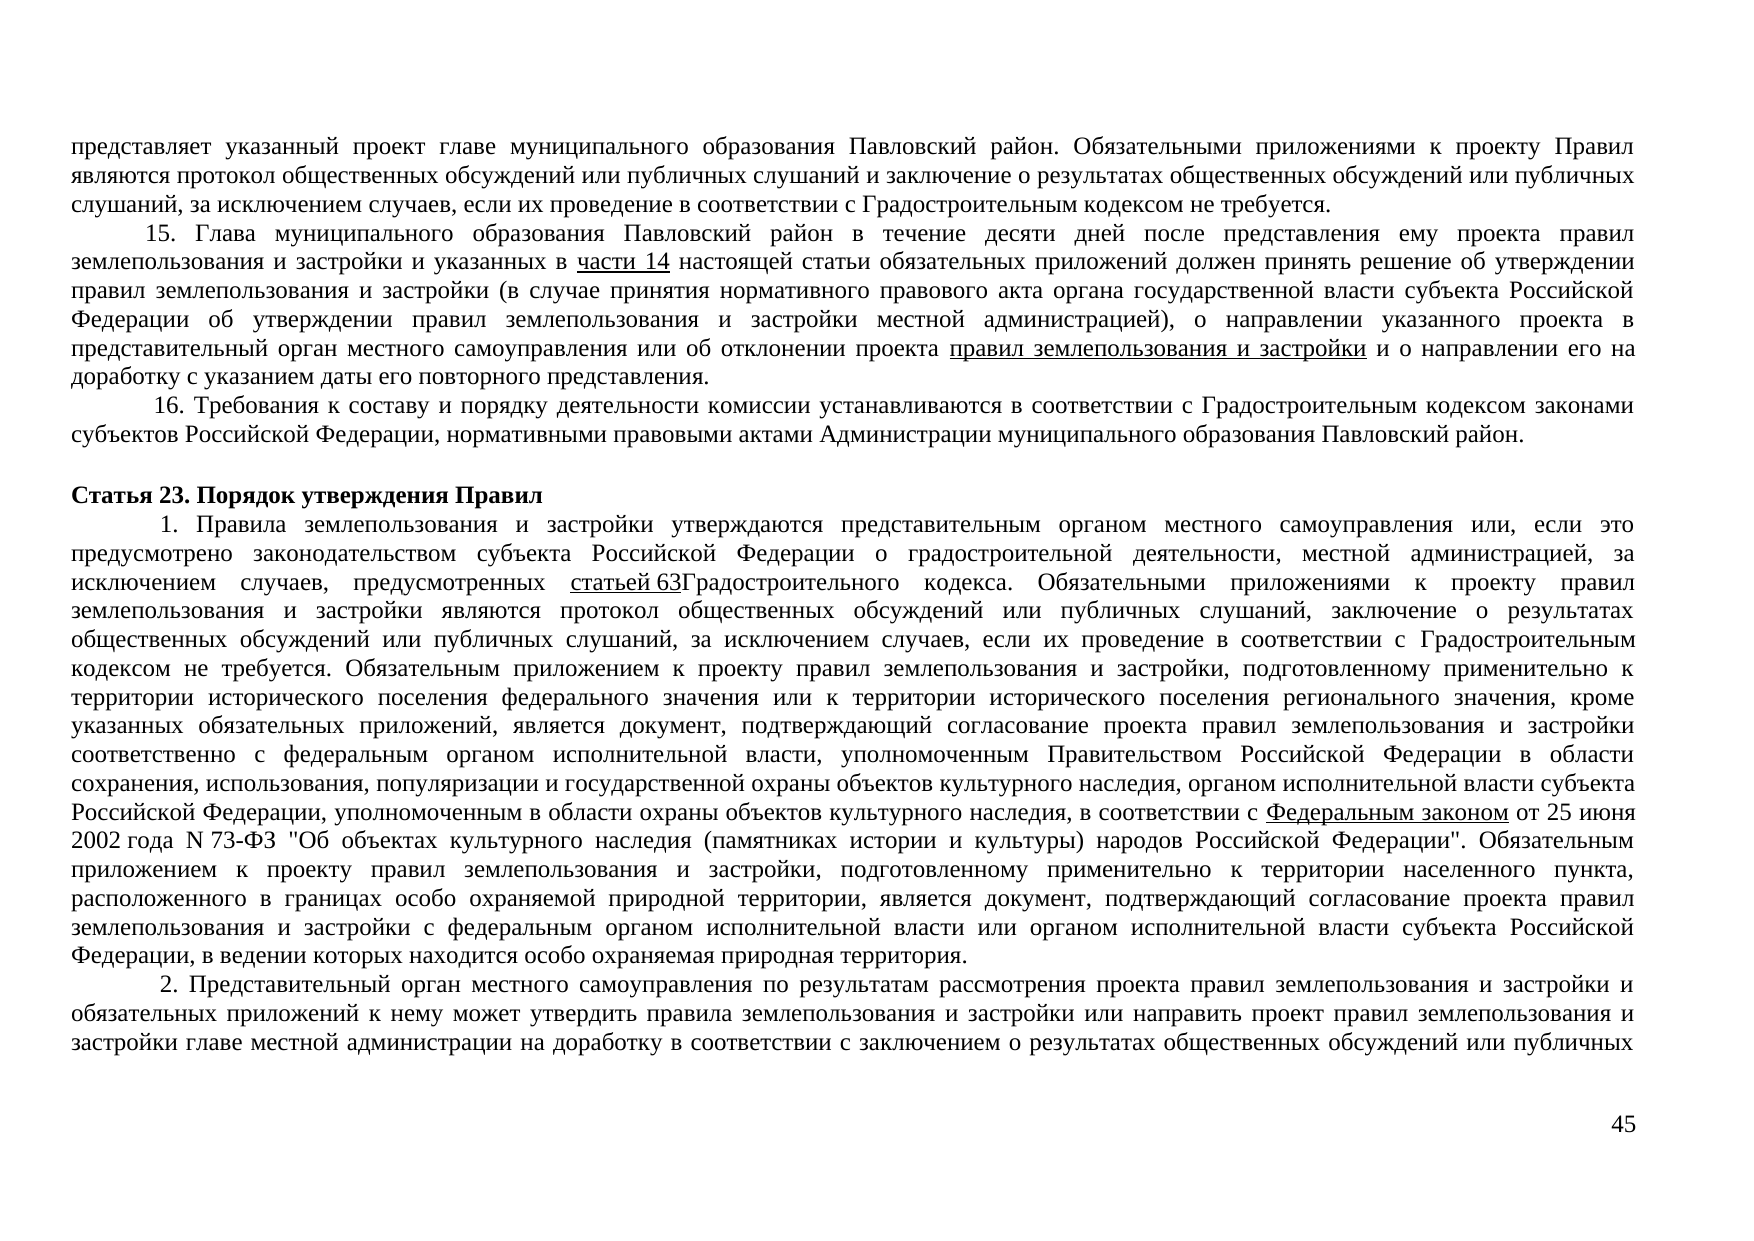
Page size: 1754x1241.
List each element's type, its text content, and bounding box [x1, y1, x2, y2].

text 16. Требования к составу и порядку деятельности комиссии устанавливаются в соответствии с Градостроительным кодексом законами субъектов Российской Федерации, нормативными правовыми актами Администрации муниципального образования Павловский район. [71, 390, 1636, 448]
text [71, 969, 1636, 1056]
text 15. Глава муниципального образования Павловский район в течение десяти дней после представления ему проекта правил землепользования и застройки и указанных в части 14 настоящей статьи обязательных приложений должен принять решение об утверждении правил землепользования и застройки (в случае принятия нормативного правового акта органа государственной власти субъекта Российской Федерации об утверждении правил землепользования и застройки местной администрацией), о направлении указанного проекта в представительный орган местного самоуправления или об отклонении проекта правил землепользования и застройки и о направлении его на доработку с указанием даты его повторного представления. [71, 218, 1636, 390]
text 1. Правила землепользования и застройки утверждаются представительным органом местного самоуправления или, если это предусмотрено законодательством субъекта Российской Федерации о градостроительной деятельности, местной администрацией, за исключением случаев, предусмотренных статьей 63Градостроительного кодекса. Обязательными приложениями к проекту правил землепользования и застройки являются протокол общественных обсуждений или публичных слушаний, заключение о результатах общественных обсуждений или публичных слушаний, за исключением случаев, если их проведение в соответствии с Градостроительным кодексом не требуется. Обязательным приложением к проекту правил землепользования и застройки, подготовленному применительно к территории исторического поселения федерального значения или к территории исторического поселения регионального значения, кроме указанных обязательных приложений, является документ, подтверждающий согласование проекта правил землепользования и застройки соответственно с федеральным органом исполнительной власти, уполномоченным Правительством Российской Федерации в области сохранения, использования, популяризации и государственной охраны объектов культурного наследия, органом исполнительной власти субъекта Российской Федерации, уполномоченным в области охраны объектов культурного наследия, в соответствии с Федеральным законом от 25 июня 2002 года N 73-ФЗ "Об объектах культурного наследия (памятниках истории и культуры) народов Российской Федерации". Обязательным приложением к проекту правил землепользования и застройки, подготовленному применительно к территории населенного пункта, расположенного в границах особо охраняемой природной территории, является документ, подтверждающий согласование проекта правил землепользования и застройки с федеральным органом исполнительной власти или органом исполнительной власти субъекта Российской Федерации, в ведении которых находится особо охраняемая природная территория. [71, 509, 1636, 969]
subtitle Статья 23. Порядок утверждения Правил [71, 481, 1636, 509]
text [71, 131, 1636, 218]
